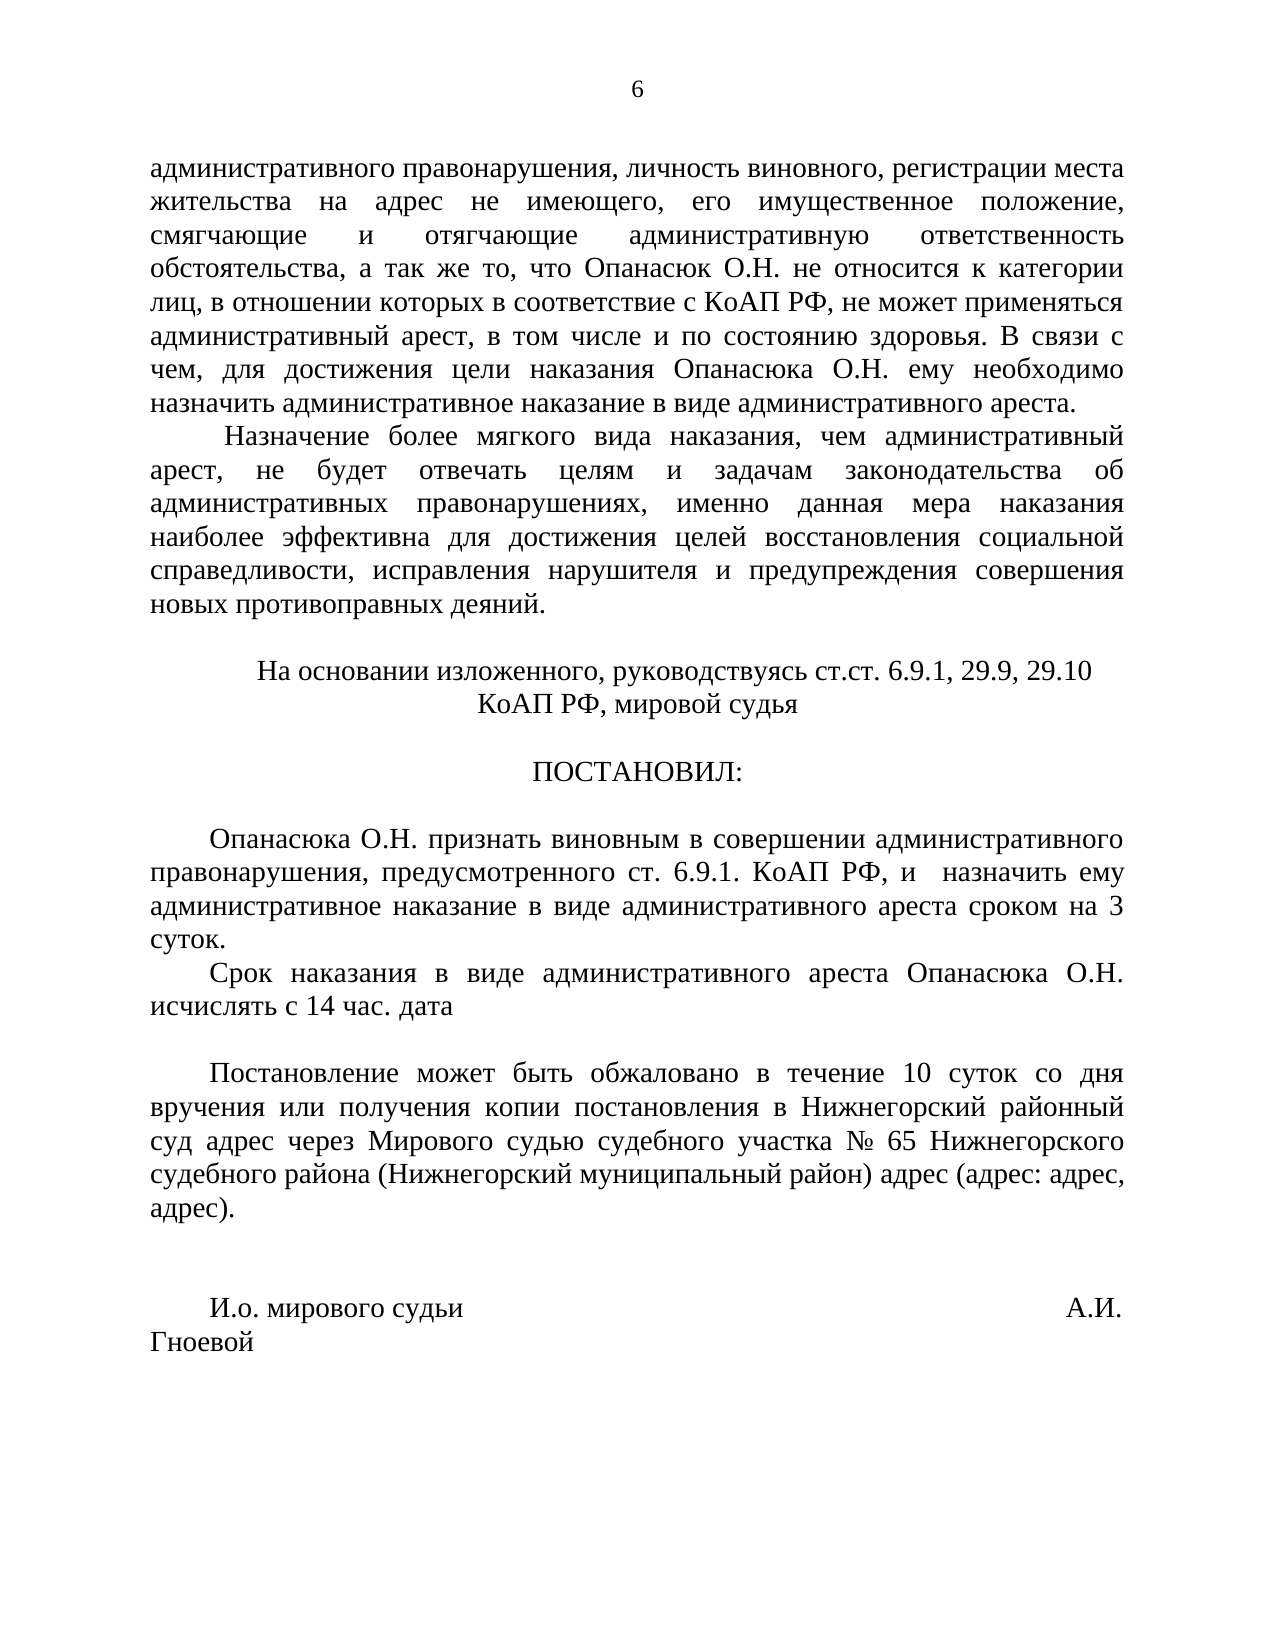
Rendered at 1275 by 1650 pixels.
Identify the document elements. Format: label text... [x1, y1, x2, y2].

text Назначение более мягкого вида наказания, чем административный арест, не будет отвечать целям и задачам законодательства об административных правонарушениях, именно данная мера наказания наиболее эффективна для достижения целей восстановления социальной справедливости, исправления нарушителя и предупреждения совершения новых противоправных деяний. [150, 418, 1125, 619]
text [150, 150, 1125, 418]
text Постановление может быть обжаловано в течение 10 суток со дня вручения или получения копии постановления в Нижнегорский районный суд адрес через Мирового судью судебного участка № 65 Нижнегорского судебного района (Нижнегорский муниципальный район) адрес (адрес: адрес, адрес). [150, 1056, 1125, 1223]
text И.о. мирового судьи А.И. Гноевой [150, 1290, 1125, 1357]
text Срок наказания в виде административного ареста Опанасюка О.Н. исчислять с 14 час. дата [150, 955, 1125, 1022]
text На основании изложенного, руководствуясь ст.ст. 6.9.1, 29.9, 29.10 КоАП РФ, мировой судья [150, 653, 1125, 720]
text Опанасюка О.Н. признать виновным в совершении административного правонарушения, предусмотренного ст. 6.9.1. КоАП РФ, и назначить ему административное наказание в виде административного ареста сроком на 3 суток. [150, 821, 1125, 955]
text ПОСТАНОВИЛ: [150, 754, 1125, 787]
